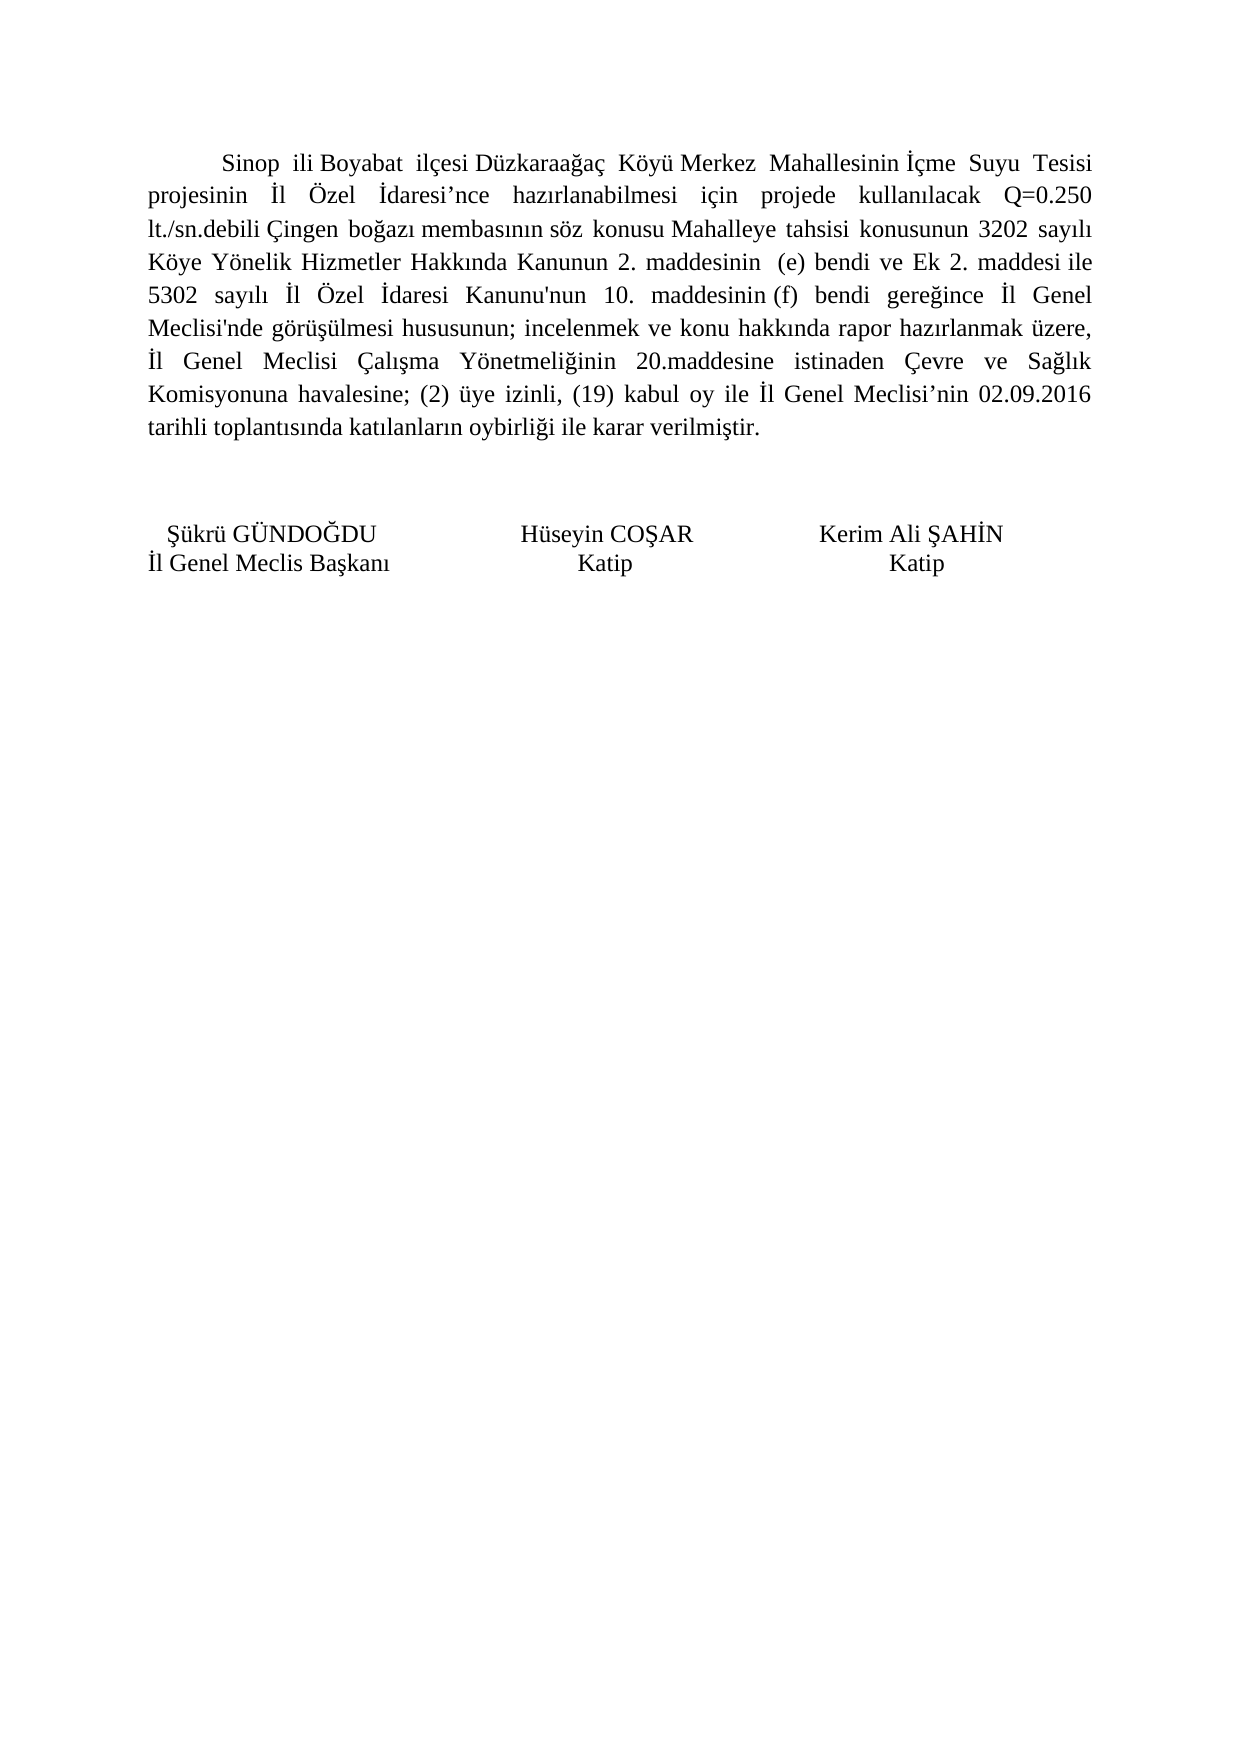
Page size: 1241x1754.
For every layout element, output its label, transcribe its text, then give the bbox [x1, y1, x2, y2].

text Şükrü GÜNDOĞDU Hüseyin COŞAR Kerim Ali ŞAHİN [148, 519, 1093, 548]
text İl Genel Meclis Başkanı Katip Katip [148, 548, 1093, 577]
text Sinop ili Boyabat ilçesi Düzkaraağaç Köyü Merkez Mahallesinin İçme Suyu Tesisi projesinin İl Özel İdaresi’nce hazırlanabilmesi için projede kullanılacak Q=0.250 lt./sn.debili Çingen boğazı membasının söz konusu Mahalleye tahsisi konusunun 3202 sayılı Köye Yönelik Hizmetler Hakkında Kanunun 2. maddesinin (e) bendi ve Ek 2. maddesi ile 5302 sayılı İl Özel İdaresi Kanunu'nun 10. maddesinin (f) bendi gereğince İl Genel Meclisi'nde görüşülmesi hususunun; incelenmek ve konu hakkında rapor hazırlanmak üzere, İl Genel Meclisi Çalışma Yönetmeliğinin 20.maddesine istinaden Çevre ve Sağlık Komisyonuna havalesine; (2) üye izinli, (19) kabul oy ile İl Genel Meclisi’nin 02.09.2016 tarihli toplantısında katılanların oybirliği ile karar verilmiştir. [148, 148, 1093, 441]
